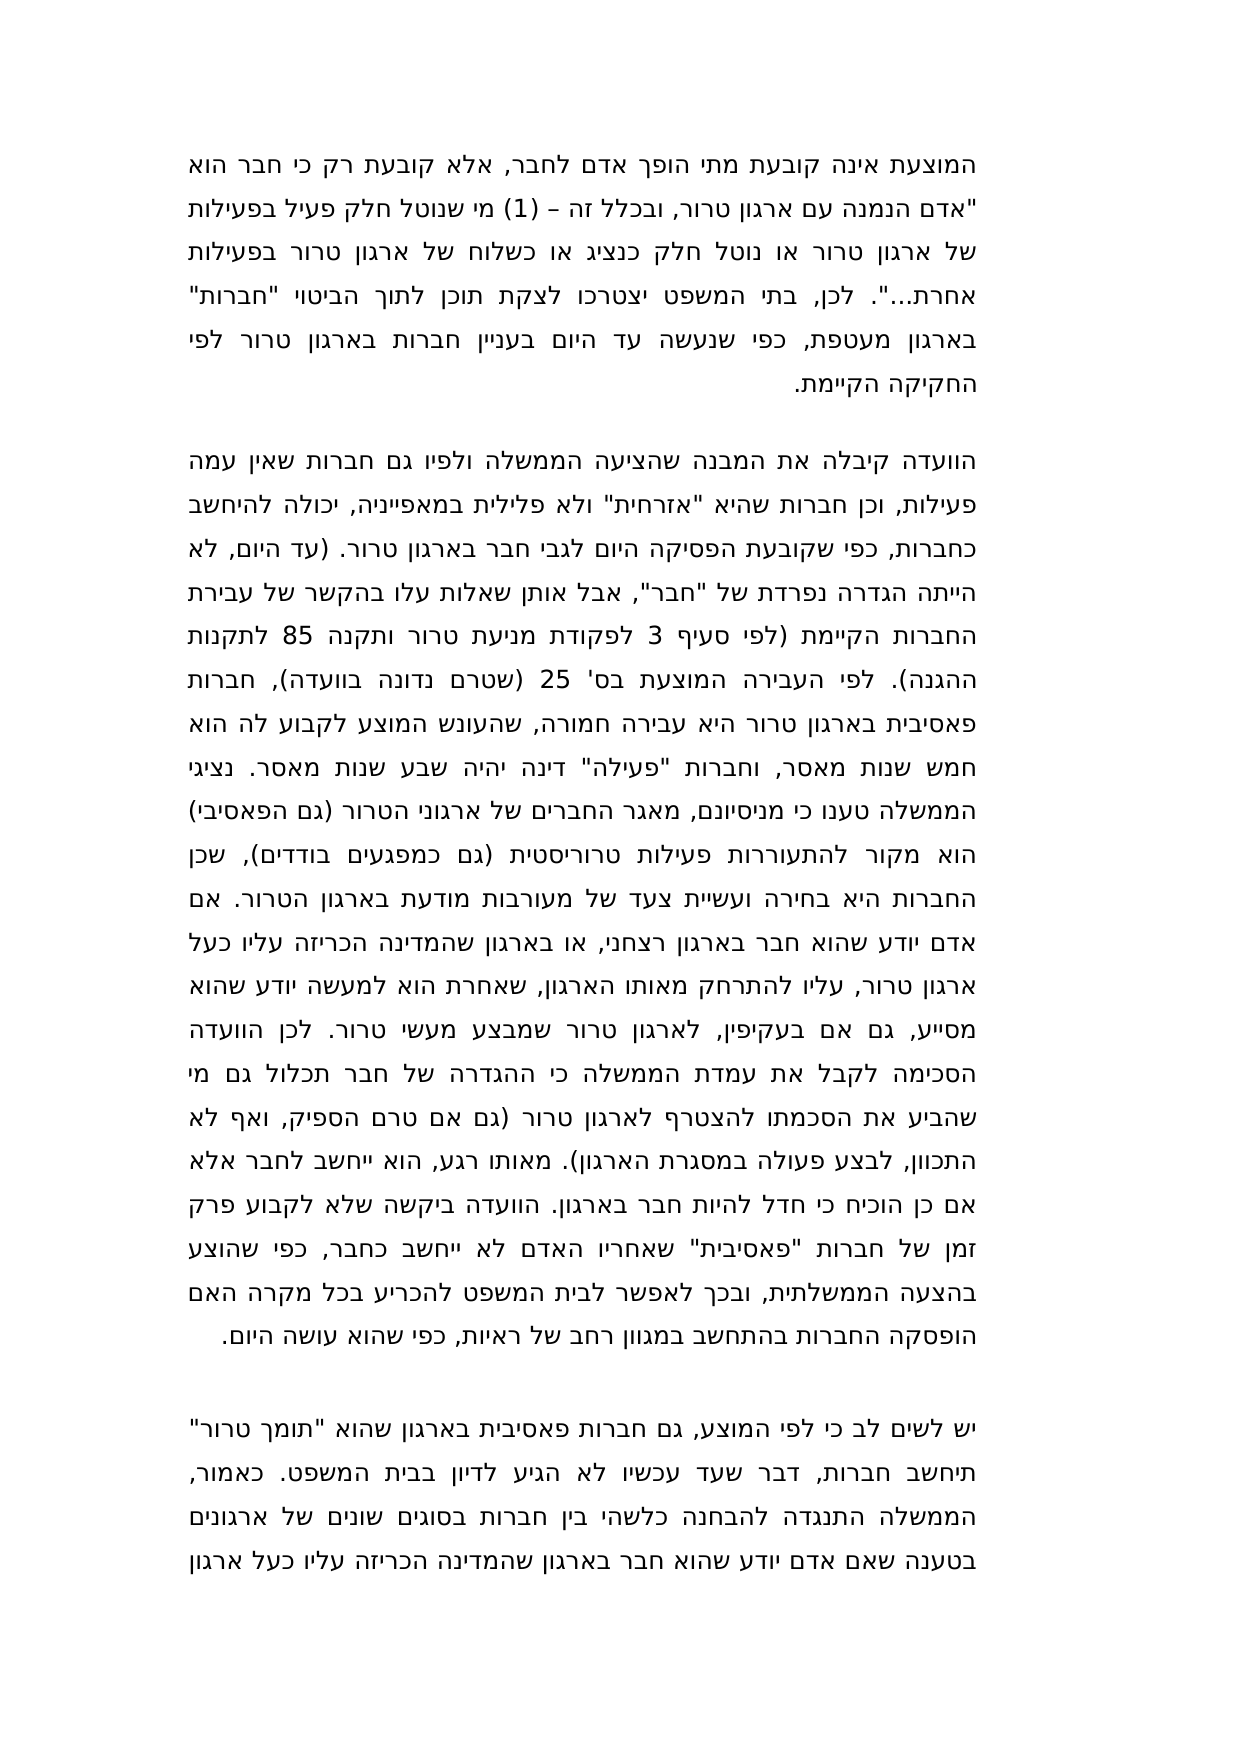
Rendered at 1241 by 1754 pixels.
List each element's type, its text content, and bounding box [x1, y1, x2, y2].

text הוועדה קיבלה את המבנה שהציעה הממשלה ולפיו גם חברות שאין עמה פעילות, וכן חברות שהיא "אזרחית" ולא פלילית במאפייניה, יכולה להיחשב כחברות, כפי שקובעת הפסיקה היום לגבי חבר בארגון טרור. (עד היום, לא הייתה הגדרה נפרדת של "חבר", אבל אותן שאלות עלו בהקשר של עבירת החברות הקיימת (לפי סעיף 3 לפקודת מניעת טרור ותקנה 85 לתקנות ההגנה). לפי העבירה המוצעת בס' 25 (שטרם נדונה בוועדה), חברות פאסיבית בארגון טרור היא עבירה חמורה, שהעונש המוצע לקבוע לה הוא חמש שנות מאסר, וחברות "פעילה" דינה יהיה שבע שנות מאסר. נציגי הממשלה טענו כי מניסיונם, מאגר החברים של ארגוני הטרור (גם הפאסיבי) הוא מקור להתעוררות פעילות טרוריסטית (גם כמפגעים בודדים), שכן החברות היא בחירה ועשיית צעד של מעורבות מודעת בארגון הטרור. אם אדם יודע שהוא חבר בארגון רצחני, או בארגון שהמדינה הכריזה עליו כעל ארגון טרור, עליו להתרחק מאותו הארגון, שאחרת הוא למעשה יודע שהוא מסייע, גם אם בעקיפין, לארגון טרור שמבצע מעשי טרור. לכן הוועדה הסכימה לקבל את עמדת הממשלה כי ההגדרה של חבר תכלול גם מי שהביע את הסכמתו להצטרף לארגון טרור (גם אם טרם הספיק, ואף לא התכוון, לבצע פעולה במסגרת הארגון). מאותו רגע, הוא ייחשב לחבר אלא אם כן הוכיח כי חדל להיות חבר בארגון. הוועדה ביקשה שלא לקבוע פרק זמן של חברות "פאסיבית" שאחריו האדם לא ייחשב כחבר, כפי שהוצע בהצעה הממשלתית, ובכך לאפשר לבית המשפט להכריע בכל מקרה האם הופסקה החברות בהתחשב במגוון רחב של ראיות, כפי שהוא עושה היום. [187, 447, 978, 1351]
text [187, 150, 978, 398]
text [187, 1414, 978, 1575]
